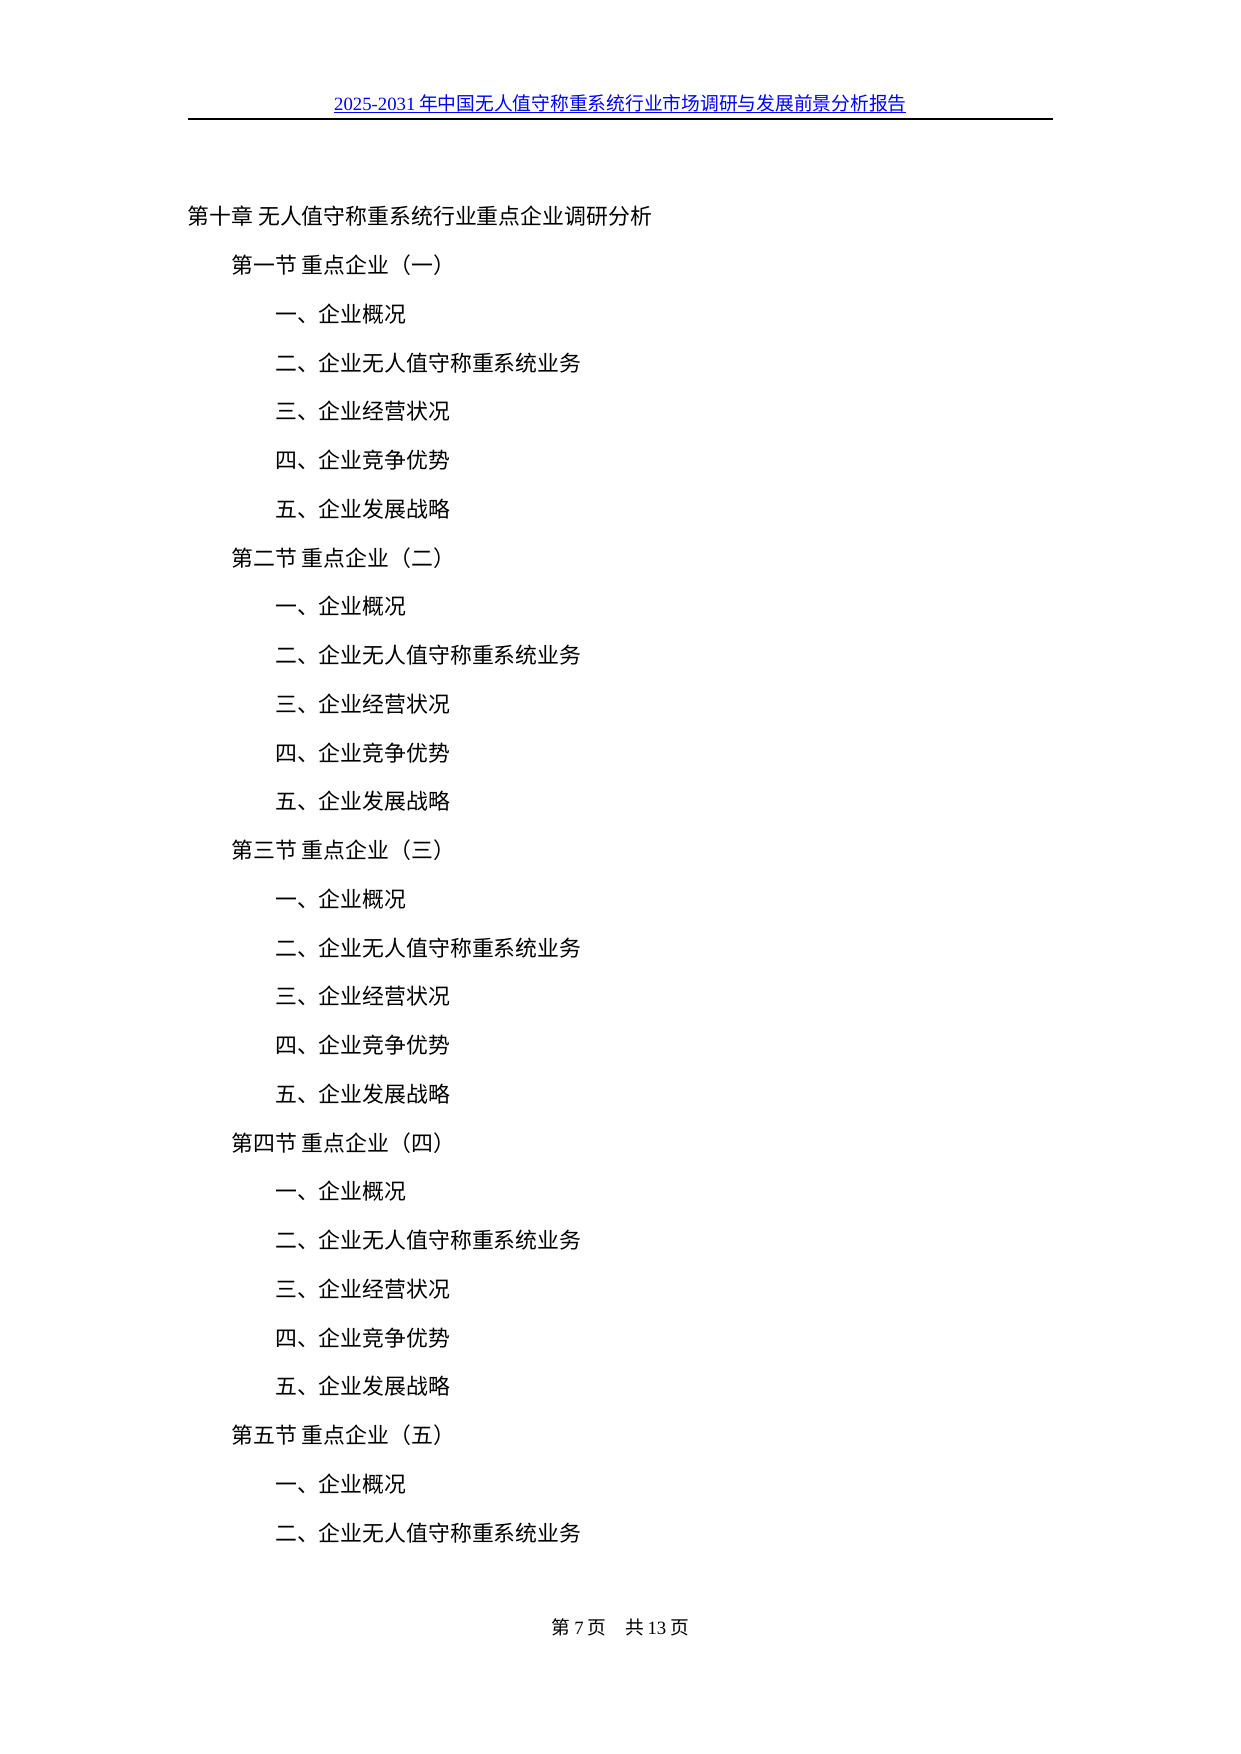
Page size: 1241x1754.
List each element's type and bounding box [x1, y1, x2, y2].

text [187, 150, 1053, 1548]
